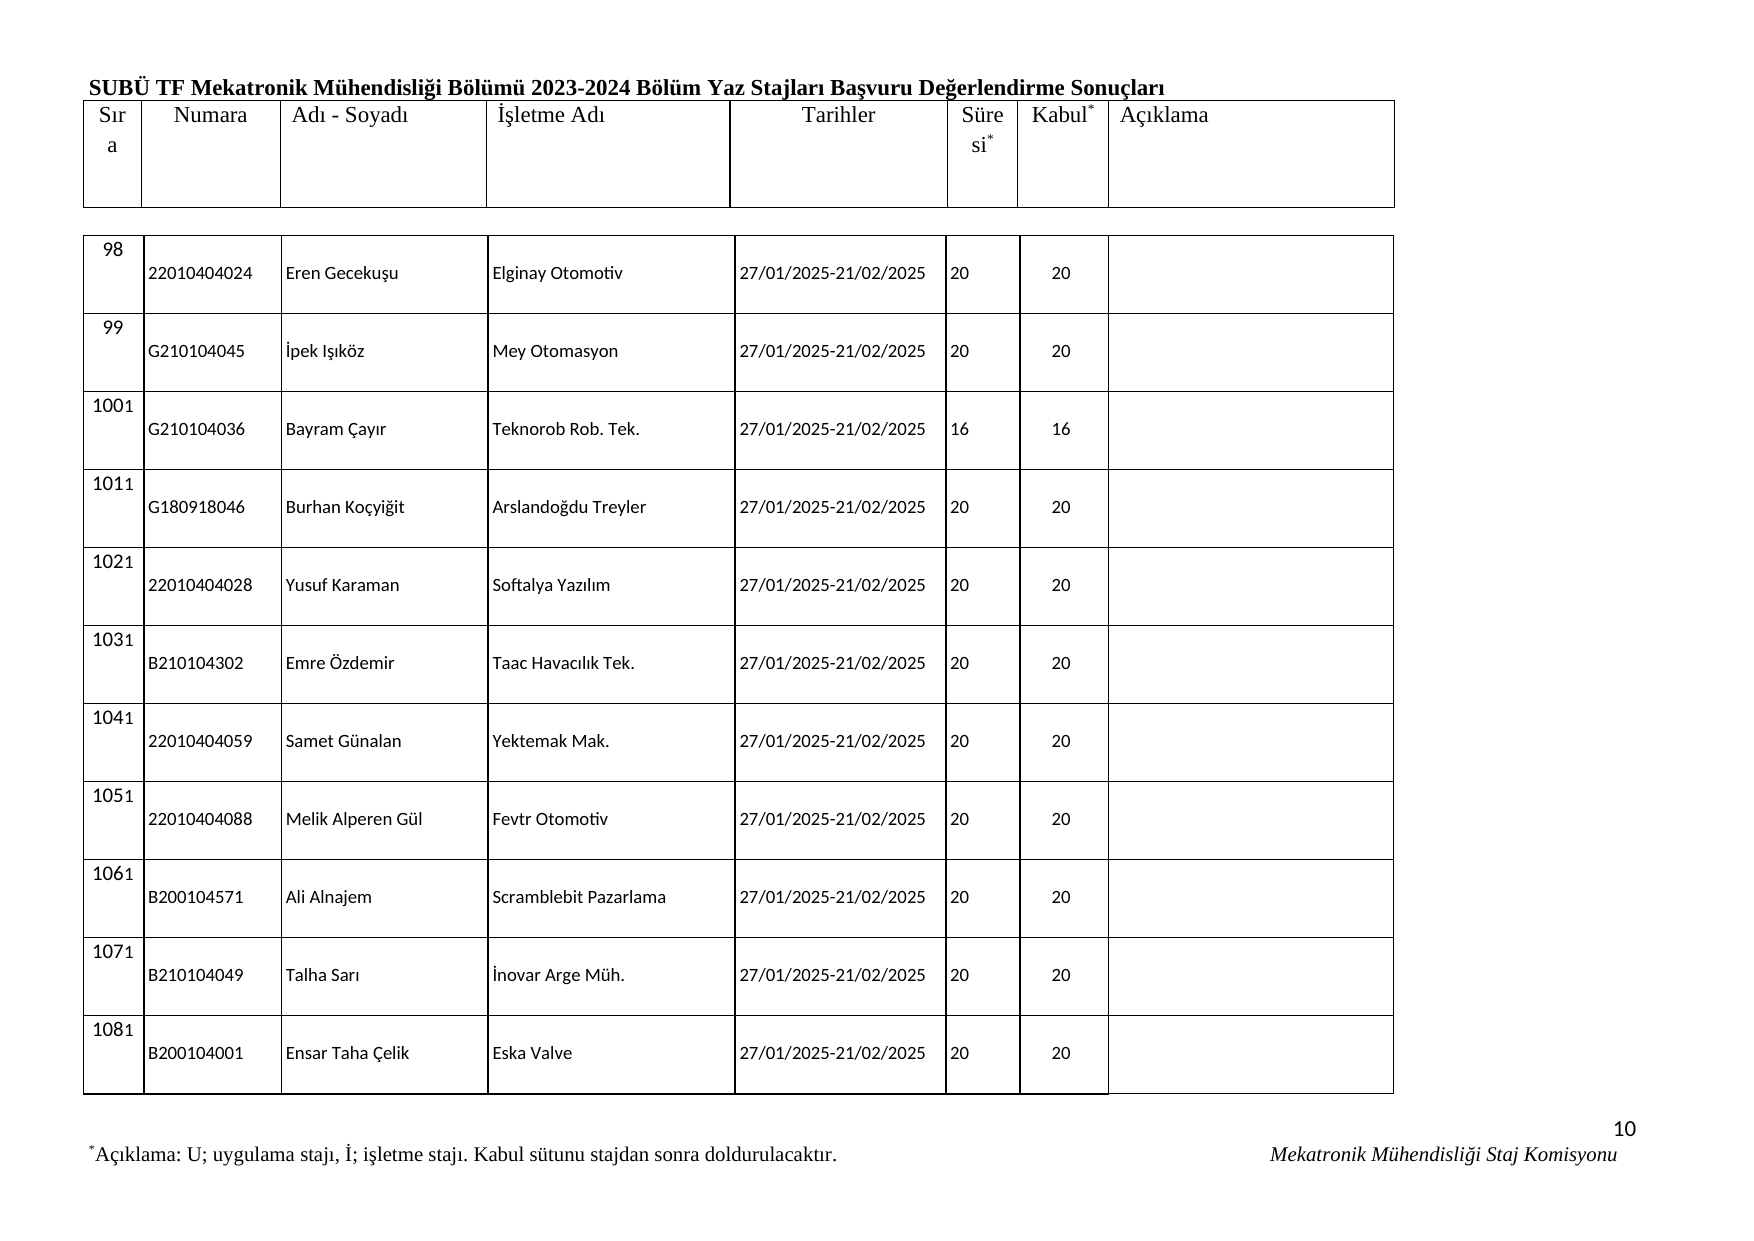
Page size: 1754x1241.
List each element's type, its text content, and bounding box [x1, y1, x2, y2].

table_cell 20 [1021, 314, 1108, 391]
table_cell Eska Valve [489, 1016, 734, 1093]
table_cell 20 [1021, 860, 1108, 937]
table_cell [1109, 548, 1393, 625]
table_cell 20 [947, 938, 1019, 1015]
table_cell 16 [947, 392, 1019, 469]
table_cell G210104036 [145, 392, 281, 469]
table_cell [1109, 470, 1393, 547]
table_cell 27/01/2025-21/02/2025 [736, 782, 945, 859]
table_cell [1109, 1016, 1393, 1093]
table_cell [736, 236, 945, 313]
table_cell 20 [1021, 626, 1108, 703]
table_cell Ensar Taha Çelik [282, 1016, 487, 1093]
table_cell Yusuf Karaman [282, 548, 487, 625]
table_cell 100 [84, 392, 143, 469]
table_cell 16 [1021, 392, 1108, 469]
table_cell Elginay Otomotiv [489, 236, 734, 313]
table_cell 108 [84, 1016, 143, 1093]
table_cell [736, 1016, 945, 1093]
table_cell 20 [947, 1016, 1019, 1093]
table_cell [1109, 626, 1393, 703]
table_cell 20 [1021, 548, 1108, 625]
table_cell 103 [84, 626, 143, 703]
table_cell Eren Gecekuşu [282, 236, 487, 313]
table_cell [1109, 938, 1393, 1015]
table_cell Arslandoğdu Treyler [489, 470, 734, 547]
table_cell 20 [947, 626, 1019, 703]
table_cell 102 [84, 548, 143, 625]
table_cell 27/01/2025-21/02/2025 [736, 626, 945, 703]
table_cell [1109, 314, 1393, 391]
table_cell 22010404028 [145, 548, 281, 625]
table_cell 99 [84, 314, 143, 391]
table_cell 27/01/2025-21/02/2025 [736, 938, 945, 1015]
table_cell 107 [84, 938, 143, 1015]
table_cell 98 [84, 236, 143, 313]
table_cell Scramblebit Pazarlama [489, 860, 734, 937]
table_cell Burhan Koçyiğit [282, 470, 487, 547]
table_cell Talha Sarı [282, 938, 487, 1015]
table_cell 22010404088 [145, 782, 281, 859]
table_cell G180918046 [145, 470, 281, 547]
table_cell Mey Otomasyon [489, 314, 734, 391]
table_cell 22010404059 [145, 704, 281, 781]
table_cell İnovar Arge Müh. [489, 938, 734, 1015]
table_cell 20 [1021, 704, 1108, 781]
table_cell [1109, 392, 1393, 469]
table_cell 105 [84, 782, 143, 859]
table_cell 20 [1021, 470, 1108, 547]
table_cell B200104571 [145, 860, 281, 937]
table_cell Teknorob Rob. Tek. [489, 392, 734, 469]
table_cell Taac Havacılık Tek. [489, 626, 734, 703]
table_cell 20 [947, 860, 1019, 937]
table_cell [1109, 704, 1393, 781]
table_cell 20 [947, 236, 1019, 313]
table_cell 27/01/2025-21/02/2025 [736, 314, 945, 391]
table_cell Yektemak Mak. [489, 704, 734, 781]
table_cell 106 [84, 860, 143, 937]
table_cell 20 [1021, 938, 1108, 1015]
table_cell 27/01/2025-21/02/2025 [736, 470, 945, 547]
table_cell 20 [947, 314, 1019, 391]
table_cell 20 [1021, 782, 1108, 859]
table_cell B200104001 [145, 1016, 281, 1093]
table_cell 20 [1021, 1016, 1108, 1093]
table_cell [1109, 860, 1393, 937]
table_cell B210104049 [145, 938, 281, 1015]
table_cell 101 [84, 470, 143, 547]
table_cell 20 [947, 782, 1019, 859]
table_cell Bayram Çayır [282, 392, 487, 469]
table_cell 27/01/2025-21/02/2025 [736, 704, 945, 781]
table_cell 20 [947, 548, 1019, 625]
table_cell [1109, 782, 1393, 859]
table_cell Fevtr Otomotiv [489, 782, 734, 859]
table_cell Melik Alperen Gül [282, 782, 487, 859]
table_cell 27/01/2025-21/02/2025 [736, 392, 945, 469]
table_cell Softalya Yazılım [489, 548, 734, 625]
table_cell İpek Işıköz [282, 314, 487, 391]
table_cell 22010404024 [145, 236, 281, 313]
table_cell 20 [947, 470, 1019, 547]
table_cell 20 [1021, 236, 1108, 313]
table_cell G210104045 [145, 314, 281, 391]
table_cell 27/01/2025-21/02/2025 [736, 860, 945, 937]
table_cell 27/01/2025-21/02/2025 [736, 548, 945, 625]
table_cell Ali Alnajem [282, 860, 487, 937]
table_cell Samet Günalan [282, 704, 487, 781]
table_cell 104 [84, 704, 143, 781]
table_cell B210104302 [145, 626, 281, 703]
table_cell [1109, 236, 1393, 313]
table_cell 20 [947, 704, 1019, 781]
table_cell Emre Özdemir [282, 626, 487, 703]
